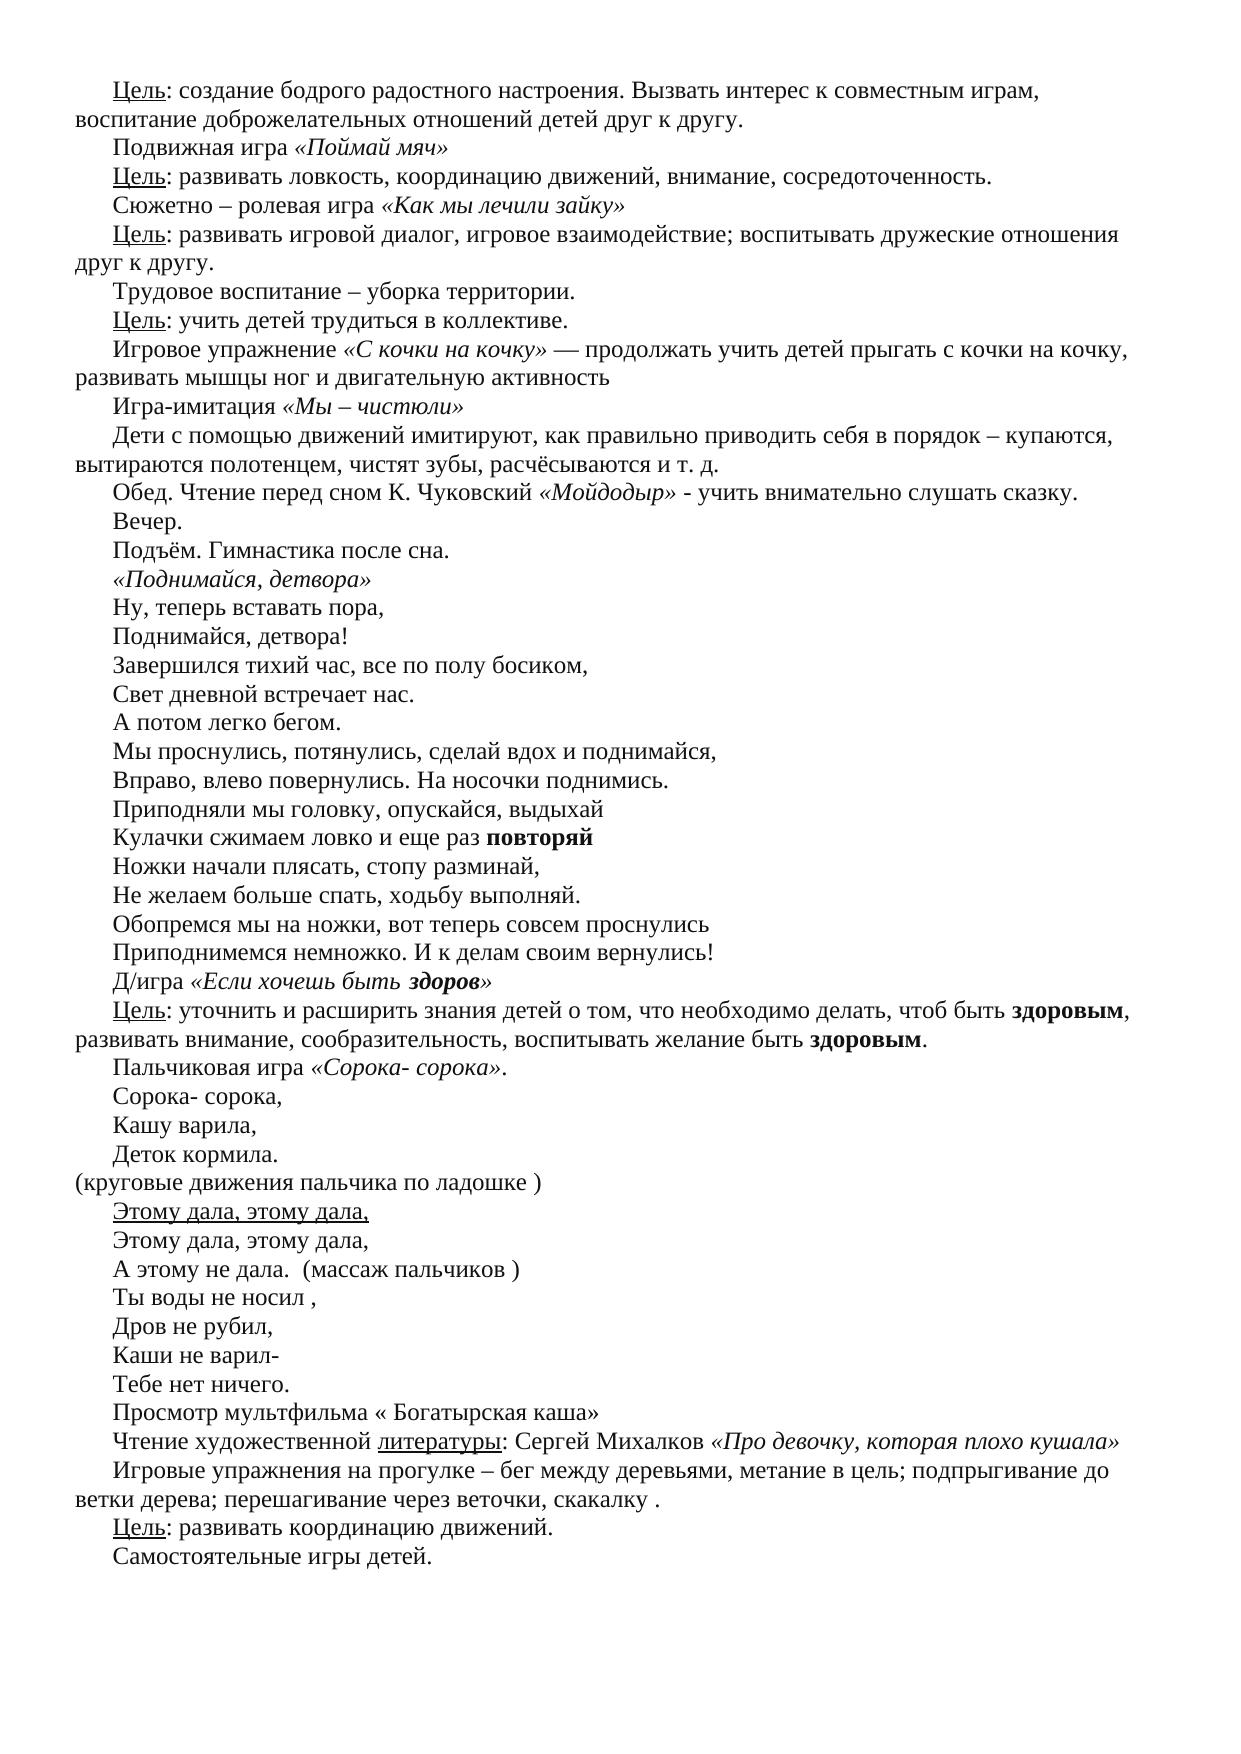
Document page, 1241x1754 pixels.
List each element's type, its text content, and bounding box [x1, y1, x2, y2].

text Этому дала, этому дала, [75, 1225, 1165, 1254]
text Подъём. Гимнастика после сна. [75, 535, 1165, 564]
text Пальчиковая игра «Сорока- сорока». [75, 1052, 1165, 1081]
text Дети с помощью движений имитируют, как правильно приводить себя в порядок – купаются, вытираются полотенцем, чистят зубы, расчёсываются и т. д. [75, 420, 1165, 477]
text Игра-имитация «Мы – чистюли» [75, 391, 1165, 420]
text Цель: уточнить и расширить знания детей о том, что необходимо делать, чтоб быть здоровым, развивать внимание, сообразительность, воспитывать желание быть здоровым. [75, 995, 1165, 1052]
text Тебе нет ничего. [75, 1369, 1165, 1397]
text Вечер. [75, 506, 1165, 535]
text Поднимайся, детвора! [75, 621, 1165, 650]
text Свет дневной встречает нас. [75, 679, 1165, 707]
text Д/игра «Если хочешь быть здоров» [75, 966, 1165, 995]
text Приподняли мы головку, опускайся, выдыхай [75, 794, 1165, 822]
text Мы проснулись, потянулись, сделай вдох и поднимайся, [75, 736, 1165, 765]
text Завершился тихий час, все по полу босиком, [75, 650, 1165, 679]
text Игровое упражнение «С кочки на кочку» — продолжать учить детей прыгать с кочки на кочку, развивать мышцы ног и двигательную активность [75, 334, 1165, 391]
text А потом легко бегом. [75, 707, 1165, 736]
text Цель: создание бодрого радостного настроения. Вызвать интерес к совместным играм, воспитание доброжелательных отношений детей друг к другу. [75, 75, 1165, 132]
text Сорока- сорока, [75, 1081, 1165, 1110]
text Трудовое воспитание – уборка территории. [75, 276, 1165, 305]
text Дров не рубил, [75, 1311, 1165, 1340]
text Цель: развивать координацию движений. [75, 1512, 1165, 1541]
text «Поднимайся, детвора» [75, 564, 1165, 592]
text Деток кормила. [75, 1139, 1165, 1167]
text Игровые упражнения на прогулке – бег между деревьями, метание в цель; подпрыгивание до ветки дерева; перешагивание через веточки, скакалку . [75, 1455, 1165, 1512]
text Цель: развивать игровой диалог, игровое взаимодействие; воспитывать дружеские отношения друг к другу. [75, 219, 1165, 276]
text Ножки начали плясать, стопу разминай, [75, 851, 1165, 880]
text Ты воды не носил , [75, 1282, 1165, 1311]
text Обед. Чтение перед сном К. Чуковский «Мойдодыр» - учить внимательно слушать сказку. [75, 477, 1165, 506]
text Ну, теперь вставать пора, [75, 592, 1165, 621]
text Обопремся мы на ножки, вот теперь совсем проснулись [75, 909, 1165, 937]
text Вправо, влево повернулись. На носочки поднимись. [75, 765, 1165, 794]
text Просмотр мультфильма « Богатырская каша» [75, 1397, 1165, 1426]
text Не желаем больше спать, ходьбу выполняй. [75, 880, 1165, 909]
text Самостоятельные игры детей. [75, 1541, 1165, 1570]
text Кашу варила, [75, 1110, 1165, 1139]
text Цель: развивать ловкость, координацию движений, внимание, сосредоточенность. [75, 161, 1165, 190]
text Кулачки сжимаем ловко и еще раз повторяй [75, 822, 1165, 851]
text Этому дала, этому дала, [75, 1196, 1165, 1225]
text Цель: учить детей трудиться в коллективе. [75, 305, 1165, 334]
text А этому не дала. (массаж пальчиков ) [75, 1254, 1165, 1282]
text Подвижная игра «Поймай мяч» [75, 132, 1165, 161]
text Чтение художественной литературы: Сергей Михалков «Про девочку, которая плохо кушала» [75, 1426, 1165, 1455]
text Каши не варил- [75, 1340, 1165, 1369]
text Приподнимемся немножко. И к делам своим вернулись! [75, 937, 1165, 966]
text Сюжетно – ролевая игра «Как мы лечили зайку» [75, 190, 1165, 219]
text (круговые движения пальчика по ладошке ) [75, 1167, 1165, 1196]
